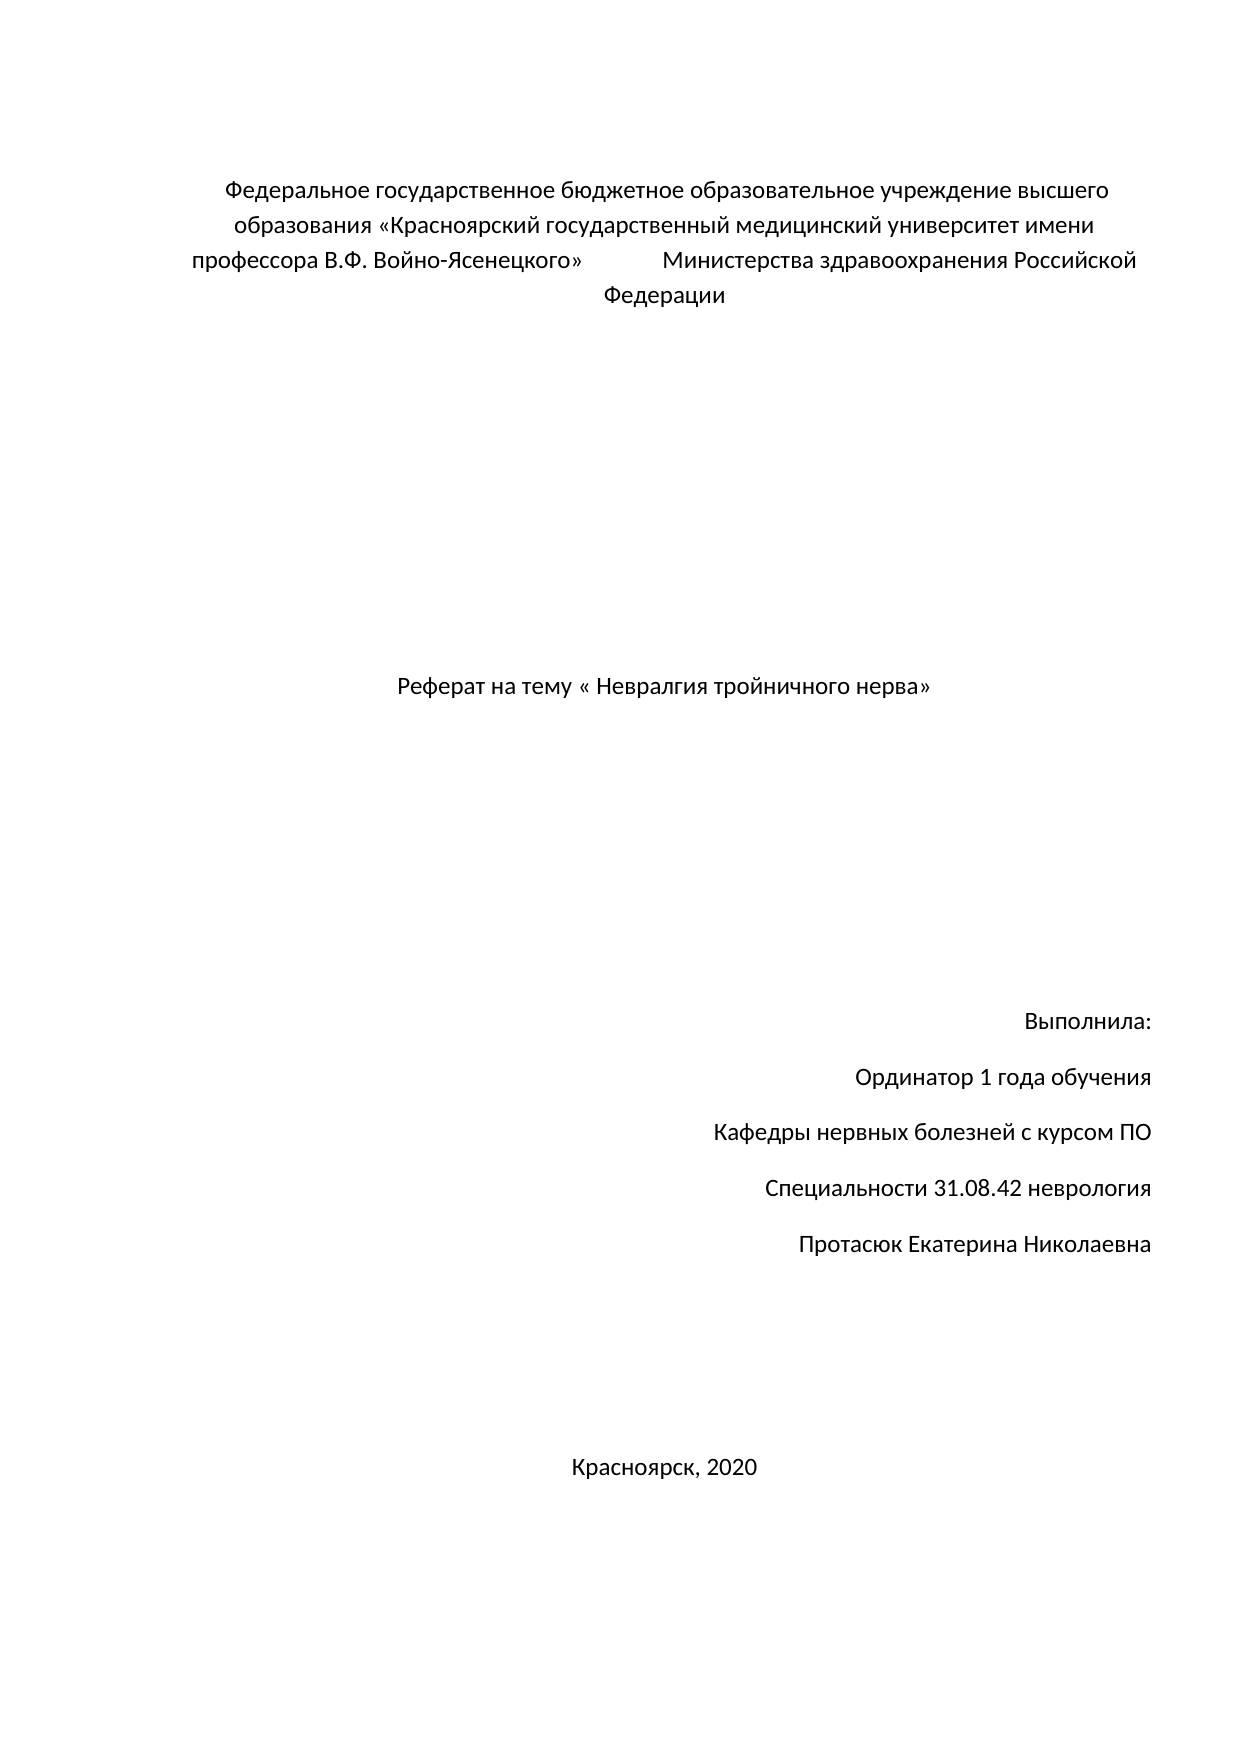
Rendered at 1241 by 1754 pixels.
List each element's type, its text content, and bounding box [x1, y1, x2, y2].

text Федеральное государственное бюджетное образовательное учреждение высшего образования «Красноярский государственный медицинский университет имени профессора В.Ф. Войно-Ясенецкого» Министерства здравоохранения Российской Федерации [177, 174, 1152, 309]
text Кафедры нервных болезней с курсом ПО [177, 1116, 1152, 1147]
text Красноярск, 2020 [177, 1451, 1152, 1482]
text Протасюк Екатерина Николаевна [177, 1228, 1152, 1259]
text Специальности 31.08.42 неврология [177, 1172, 1152, 1203]
text Ординатор 1 года обучения [177, 1061, 1152, 1091]
text Выполнила: [177, 1005, 1152, 1035]
text Реферат на тему « Невралгия тройничного нерва» [177, 670, 1152, 700]
